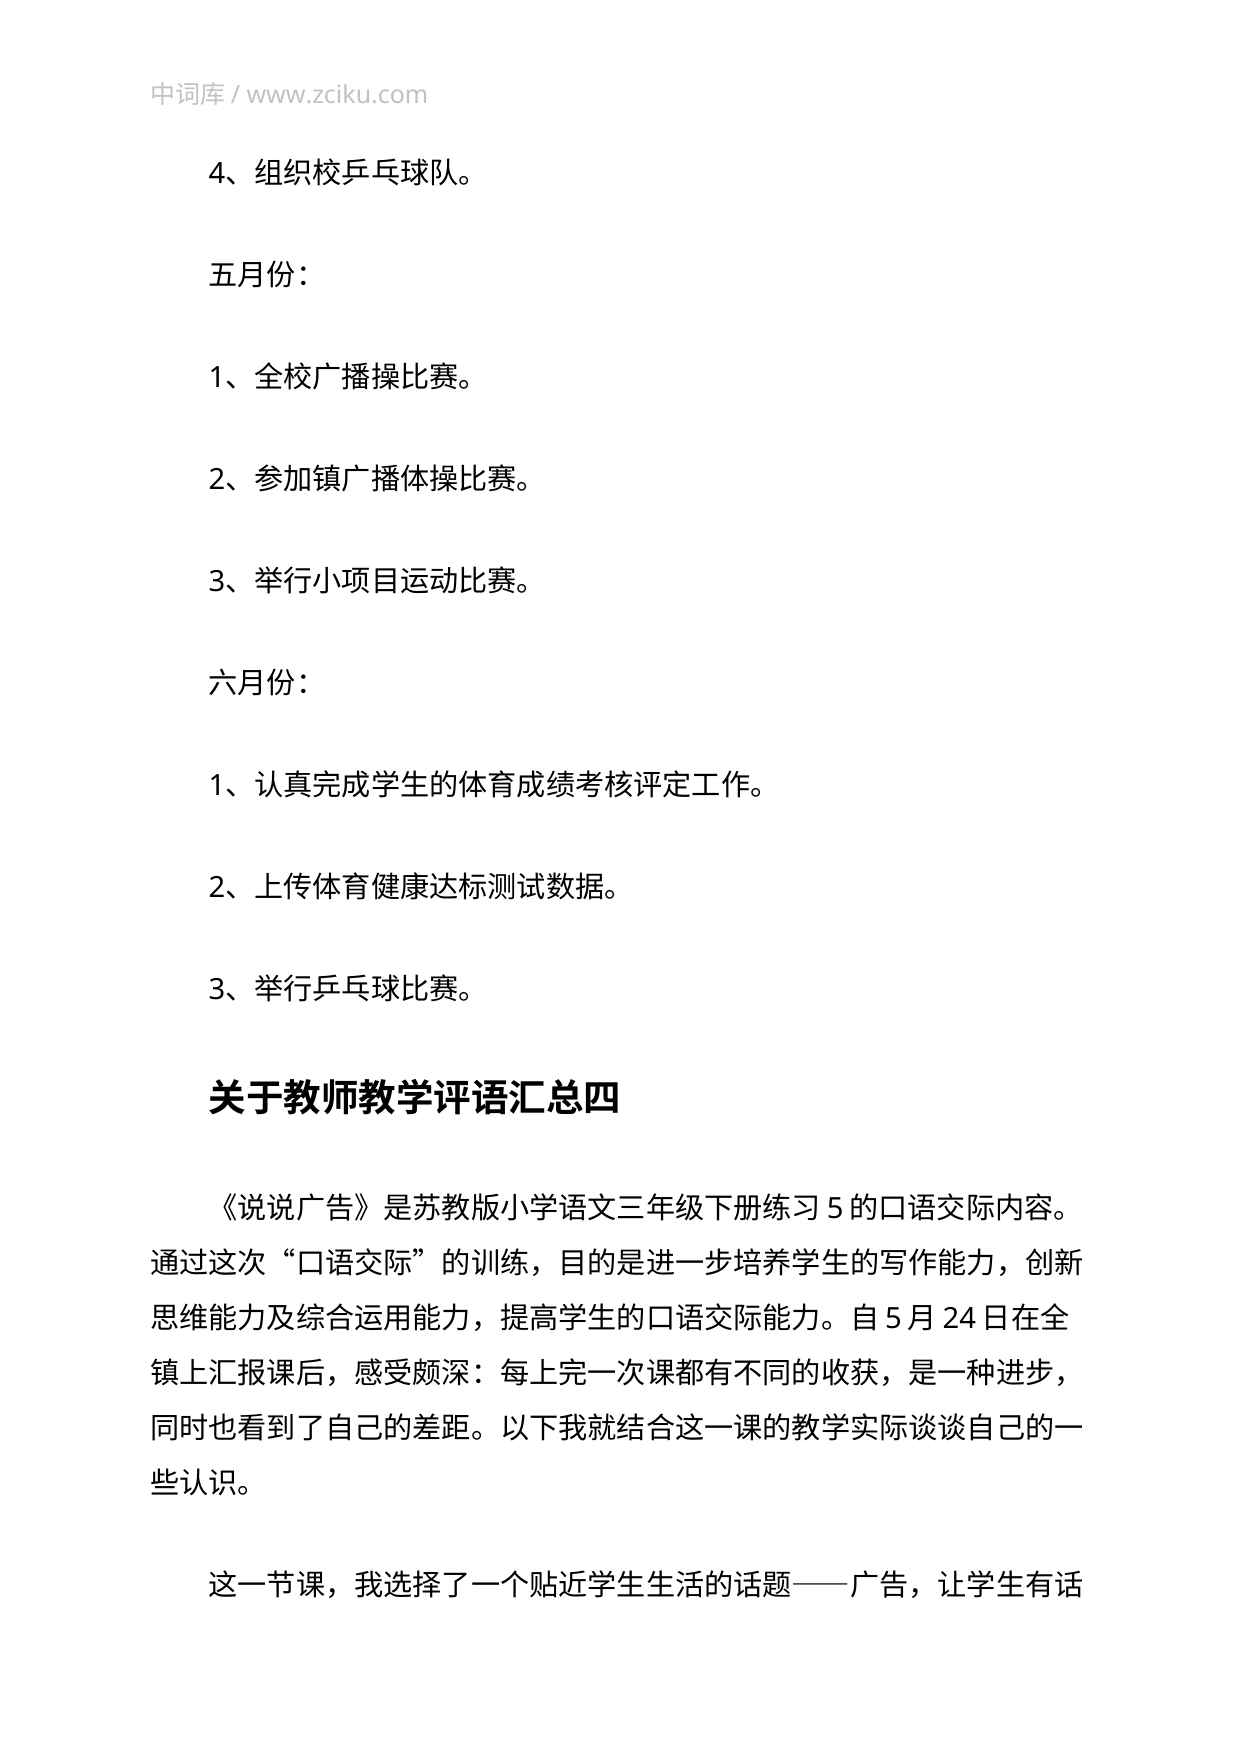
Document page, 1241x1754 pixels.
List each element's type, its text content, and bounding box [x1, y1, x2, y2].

text 关于教师教学评语汇总四 [150, 1067, 1090, 1122]
text 《说说广告》是苏教版小学语文三年级下册练习5的口语交际内容。通过这次“口语交际”的训练，目的是进一步培养学生的写作能力，创新思维能力及综合运用能力，提高学生的口语交际能力。自5月24日在全镇上汇报课后，感受颇深：每上完一次课都有不同的收获，是一种进步，同时也看到了自己的差距。以下我就结合这一课的教学实际谈谈自己的一些认识。 [150, 1185, 1090, 1502]
text 3、举行乒乓球比赛。 [150, 965, 1090, 1008]
text 2、上传体育健康达标测试数据。 [150, 863, 1090, 906]
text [150, 1561, 1090, 1603]
text 1、认真完成学生的体育成绩考核评定工作。 [150, 761, 1090, 804]
text 五月份： [150, 252, 1090, 294]
text 六月份： [150, 660, 1090, 702]
text 4、组织校乒乓球队。 [150, 150, 1090, 192]
text 1、全校广播操比赛。 [150, 354, 1090, 396]
text 3、举行小项目运动比赛。 [150, 558, 1090, 600]
text 2、参加镇广播体操比赛。 [150, 456, 1090, 498]
